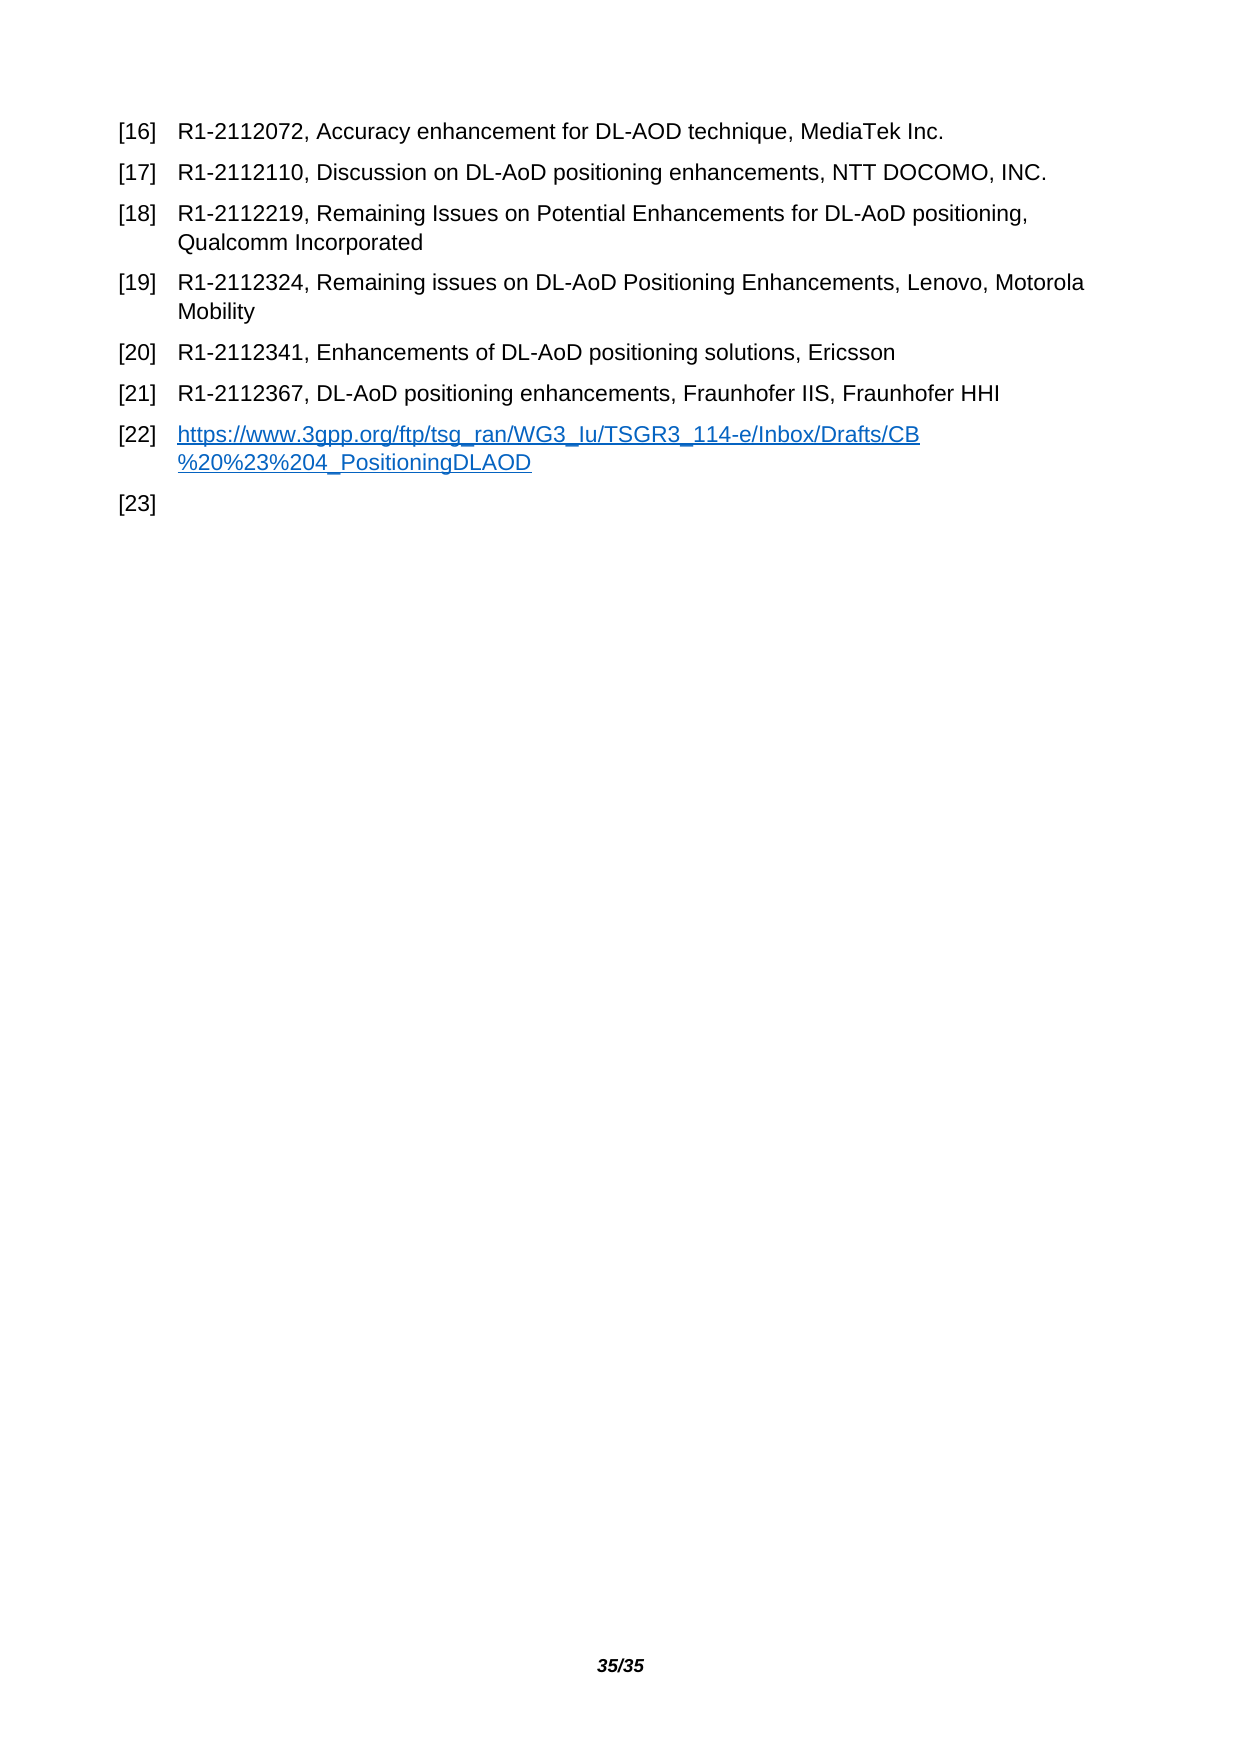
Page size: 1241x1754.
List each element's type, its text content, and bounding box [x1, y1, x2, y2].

list R1-2112367, DL-AoD positioning enhancements, Fraunhofer IIS, Fraunhofer HHI [118, 380, 1122, 406]
list https://www.3gpp.org/ftp/tsg_ran/WG3_Iu/TSGR3_114-e/Inbox/Drafts/CB%20%23%204_PositioningDLAOD [118, 421, 1122, 475]
list R1-2112219, Remaining Issues on Potential Enhancements for DL-AoD positioning, Qualcomm Incorporated [118, 200, 1122, 255]
list R1-2112341, Enhancements of DL-AoD positioning solutions, Ericsson [118, 339, 1122, 365]
list R1-2112110, Discussion on DL-AoD positioning enhancements, NTT DOCOMO, INC. [118, 159, 1122, 185]
list R1-2112072, Accuracy enhancement for DL-AOD technique, MediaTek Inc. [118, 118, 1122, 144]
list R1-2112324, Remaining issues on DL-AoD Positioning Enhancements, Lenovo, Motorola Mobility [118, 269, 1122, 324]
